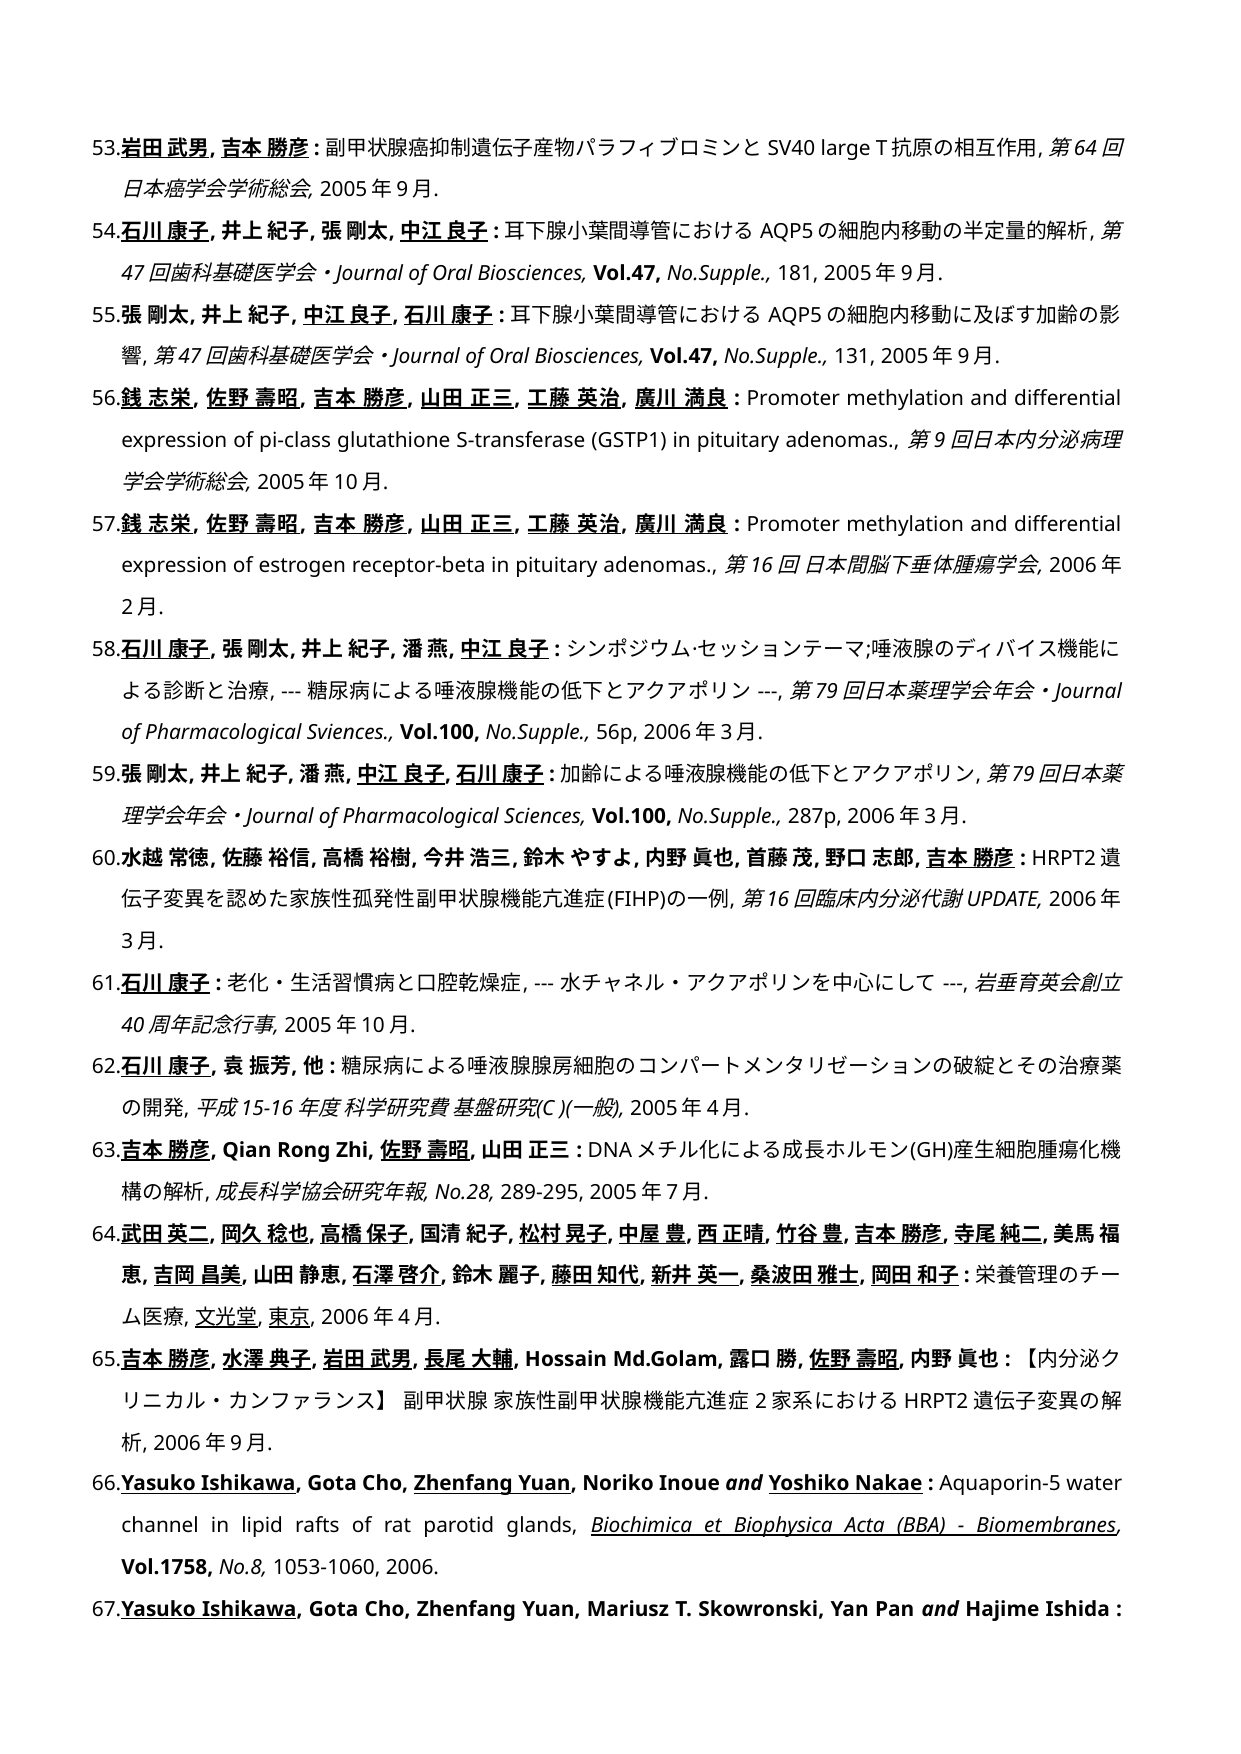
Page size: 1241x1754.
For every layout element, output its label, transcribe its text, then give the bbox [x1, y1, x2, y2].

list 岩田 武男, 吉本 勝彦 : 副甲状腺癌抑制遺伝子産物パラフィブロミンとSV40 large T抗原の相互作用, 第64回日本癌学会学術総会, 2005年9月. [92, 125, 1122, 209]
list 石川 康子, 井上 紀子, 張 剛太, 中江 良子 : 耳下腺小葉間導管におけるAQP5の細胞内移動の半定量的解析, 第47回歯科基礎医学会・Journal of Oral Biosciences, Vol.47, No.Supple., 181, 2005年9月. [92, 209, 1122, 292]
list 水越 常徳, 佐藤 裕信, 高橋 裕樹, 今井 浩三, 鈴木 やすよ, 内野 眞也, 首藤 茂, 野口 志郎, 吉本 勝彦 : HRPT2遺伝子変異を認めた家族性孤発性副甲状腺機能亢進症(FIHP)の一例, 第16回臨床内分泌代謝UPDATE, 2006年3月. [92, 835, 1122, 961]
list 銭 志栄, 佐野 壽昭, 吉本 勝彦, 山田 正三, 工藤 英治, 廣川 満良 : Promoter methylation and differential expression of estrogen receptor-beta in pituitary adenomas., 第16回 日本間脳下垂体腫瘍学会, 2006年2月. [92, 501, 1122, 626]
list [92, 1587, 1122, 1629]
list 張 剛太, 井上 紀子, 潘 燕, 中江 良子, 石川 康子 : 加齢による唾液腺機能の低下とアクアポリン, 第79回日本薬理学会年会・Journal of Pharmacological Sciences, Vol.100, No.Supple., 287p, 2006年3月. [92, 752, 1122, 835]
list 吉本 勝彦, 水澤 典子, 岩田 武男, 長尾 大輔, Hossain Md.Golam, 露口 勝, 佐野 壽昭, 内野 眞也 : 【内分泌クリニカル・カンファランス】 副甲状腺 家族性副甲状腺機能亢進症2家系におけるHRPT2遺伝子変異の解析, 2006年9月. [92, 1336, 1122, 1462]
list 張 剛太, 井上 紀子, 中江 良子, 石川 康子 : 耳下腺小葉間導管におけるAQP5の細胞内移動に及ぼす加齢の影響, 第47回歯科基礎医学会・Journal of Oral Biosciences, Vol.47, No.Supple., 131, 2005年9月. [92, 292, 1122, 376]
list 石川 康子, 袁 振芳, 他 : 糖尿病による唾液腺腺房細胞のコンパートメンタリゼーションの破綻とその治療薬の開発, 平成15-16年度 科学研究費 基盤研究(C )(一般), 2005年4月. [92, 1044, 1122, 1128]
list 石川 康子, 張 剛太, 井上 紀子, 潘 燕, 中江 良子 : シンポジウム·セッションテーマ;唾液腺のディバイス機能による診断と治療, --- 糖尿病による唾液腺機能の低下とアクアポリン ---, 第79回日本薬理学会年会・Journal of Pharmacological Sviences., Vol.100, No.Supple., 56p, 2006年3月. [92, 626, 1122, 752]
list Yasuko Ishikawa, Gota Cho, Zhenfang Yuan, Noriko Inoue and Yoshiko Nakae : Aquaporin-5 water channel in lipid rafts of rat parotid glands, Biochimica et Biophysica Acta (BBA) - Biomembranes, Vol.1758, No.8, 1053-1060, 2006. [92, 1462, 1122, 1587]
list 石川 康子 : 老化・生活習慣病と口腔乾燥症, --- 水チャネル・アクアポリンを中心にして ---, 岩垂育英会創立40周年記念行事, 2005年10月. [92, 961, 1122, 1044]
list 吉本 勝彦, Qian Rong Zhi, 佐野 壽昭, 山田 正三 : DNAメチル化による成長ホルモン(GH)産生細胞腫瘍化機構の解析, 成長科学協会研究年報, No.28, 289-295, 2005年7月. [92, 1128, 1122, 1211]
list 武田 英二, 岡久 稔也, 高橋 保子, 国清 紀子, 松村 晃子, 中屋 豊, 西 正晴, 竹谷 豊, 吉本 勝彦, 寺尾 純二, 美馬 福恵, 吉岡 昌美, 山田 静恵, 石澤 啓介, 鈴木 麗子, 藤田 知代, 新井 英一, 桑波田 雅士, 岡田 和子 : 栄養管理のチーム医療, 文光堂, 東京, 2006年4月. [92, 1211, 1122, 1336]
list 銭 志栄, 佐野 壽昭, 吉本 勝彦, 山田 正三, 工藤 英治, 廣川 満良 : Promoter methylation and differential expression of pi-class glutathione S-transferase (GSTP1) in pituitary adenomas., 第9回日本内分泌病理学会学術総会, 2005年10月. [92, 376, 1122, 501]
